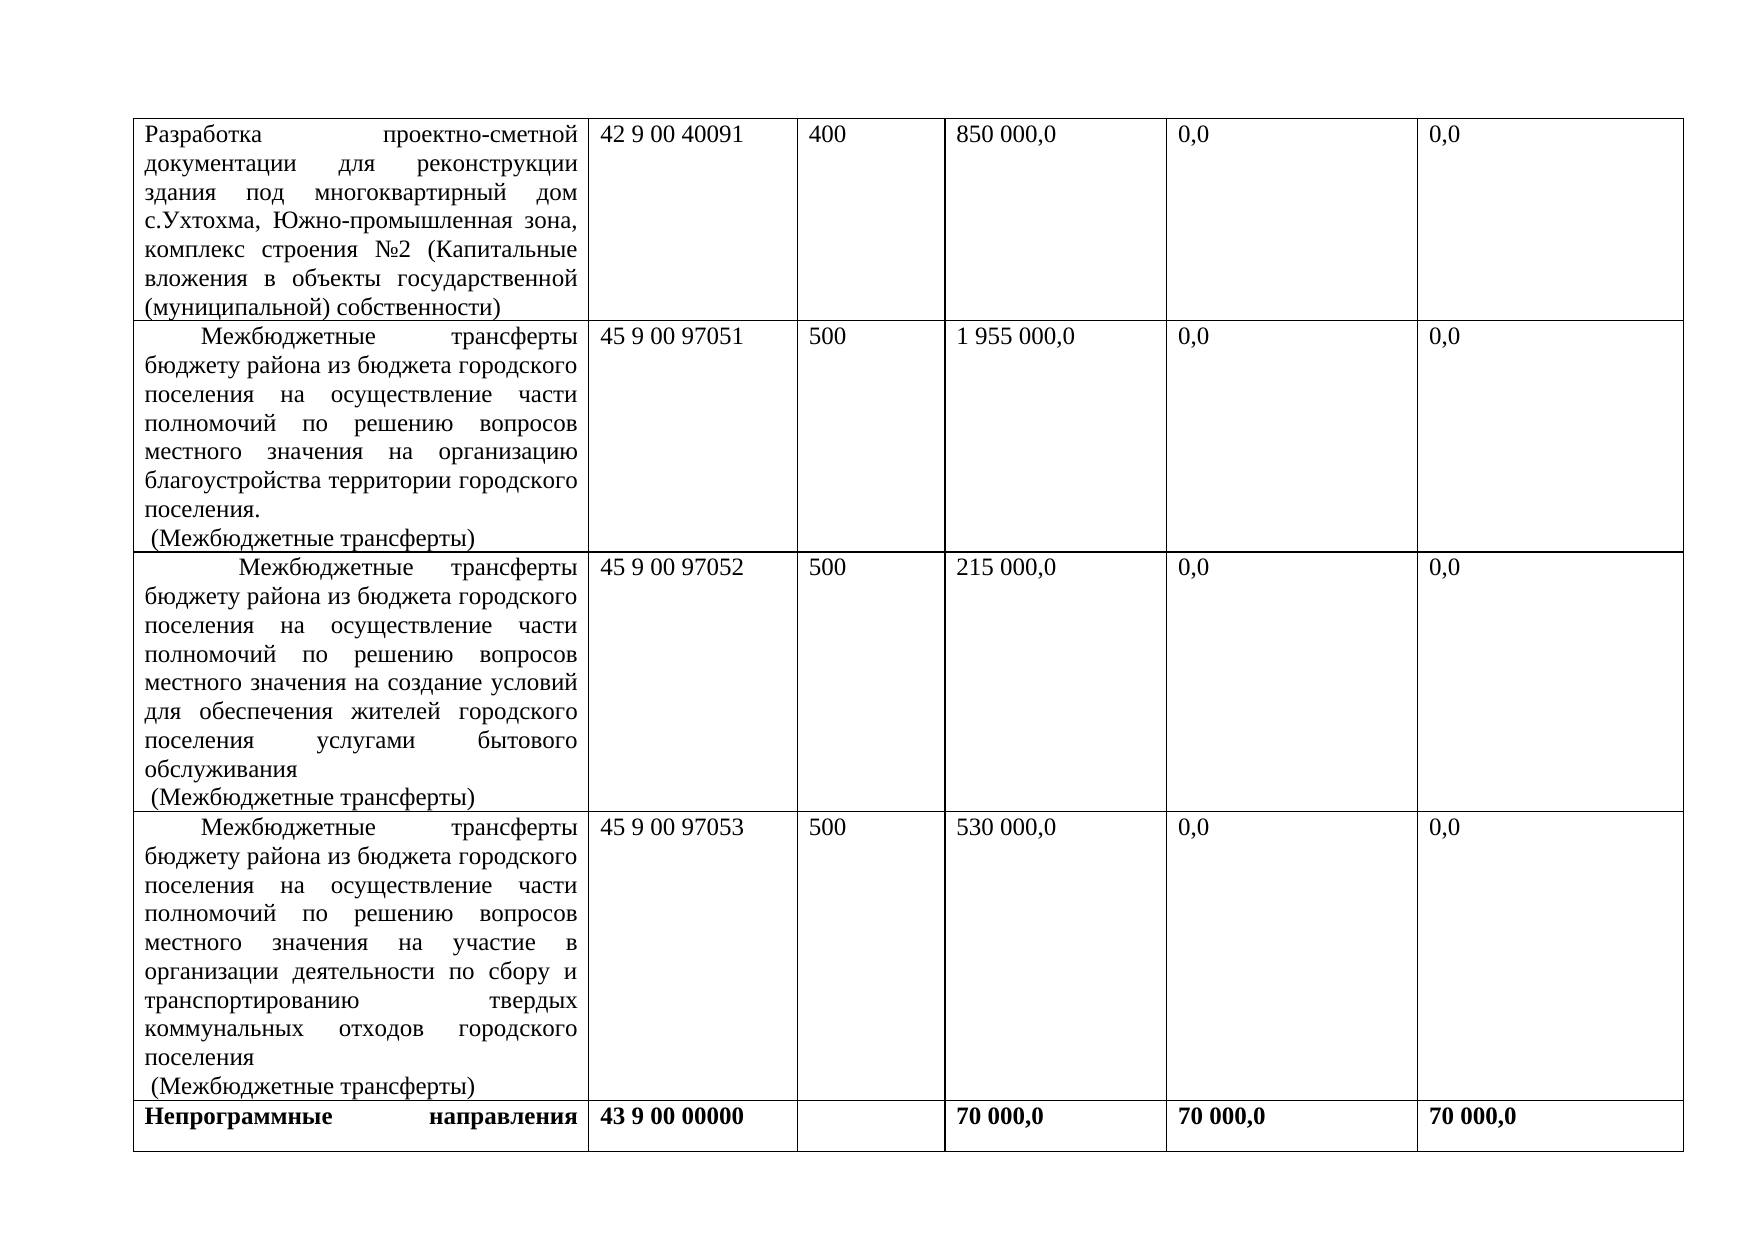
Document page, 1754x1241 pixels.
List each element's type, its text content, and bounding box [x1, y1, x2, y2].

table_cell 500 [798, 553, 944, 811]
table_cell [798, 1101, 944, 1151]
table_cell 0,0 [1167, 812, 1417, 1100]
table_cell 0,0 [1167, 321, 1417, 551]
table_cell 45 9 00 97051 [589, 321, 797, 551]
table_cell 0,0 [1418, 812, 1683, 1100]
table_cell 500 [798, 321, 944, 551]
table_cell 45 9 00 97053 [589, 812, 797, 1100]
table_cell 215 000,0 [946, 553, 1166, 811]
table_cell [134, 1101, 588, 1151]
table_cell 500 [798, 812, 944, 1100]
table_cell Межбюджетные трансферты бюджету района из бюджета городского поселения на осуществление части полномочий по решению вопросов местного значения на организацию благоустройства территории городского поселения. (Межбюджетные трансферты) [134, 321, 588, 551]
table_cell Разработка проектно-сметной документации для реконструкции здания под многоквартирный дом с.Ухтохма, Южно-промышленная зона, комплекс строения №2 (Капитальные вложения в объекты государственной (муниципальной) собственности) [134, 119, 588, 320]
table_cell 42 9 00 40091 [589, 119, 797, 320]
table_cell 0,0 [1167, 119, 1417, 320]
table_cell Межбюджетные трансферты бюджету района из бюджета городского поселения на осуществление части полномочий по решению вопросов местного значения на создание условий для обеспечения жителей городского поселения услугами бытового обслуживания (Межбюджетные трансферты) [134, 553, 588, 811]
table_cell Межбюджетные трансферты бюджету района из бюджета городского поселения на осуществление части полномочий по решению вопросов местного значения на участие в организации деятельности по сбору и транспортированию твердых коммунальных отходов городского поселения (Межбюджетные трансферты) [134, 812, 588, 1100]
table_cell 0,0 [1418, 119, 1683, 320]
table_cell 70 000,0 [1167, 1101, 1417, 1151]
table_cell 1 955 000,0 [946, 321, 1166, 551]
table_cell 0,0 [1167, 553, 1417, 811]
table_cell 400 [798, 119, 944, 320]
table_cell 43 9 00 00000 [589, 1101, 797, 1151]
table_cell 530 000,0 [946, 812, 1166, 1100]
table_cell 0,0 [1418, 321, 1683, 551]
table_cell 850 000,0 [946, 119, 1166, 320]
table_cell 70 000,0 [1418, 1101, 1683, 1151]
table_cell 70 000,0 [946, 1101, 1166, 1151]
table_cell 0,0 [1418, 553, 1683, 811]
table_cell 45 9 00 97052 [589, 553, 797, 811]
